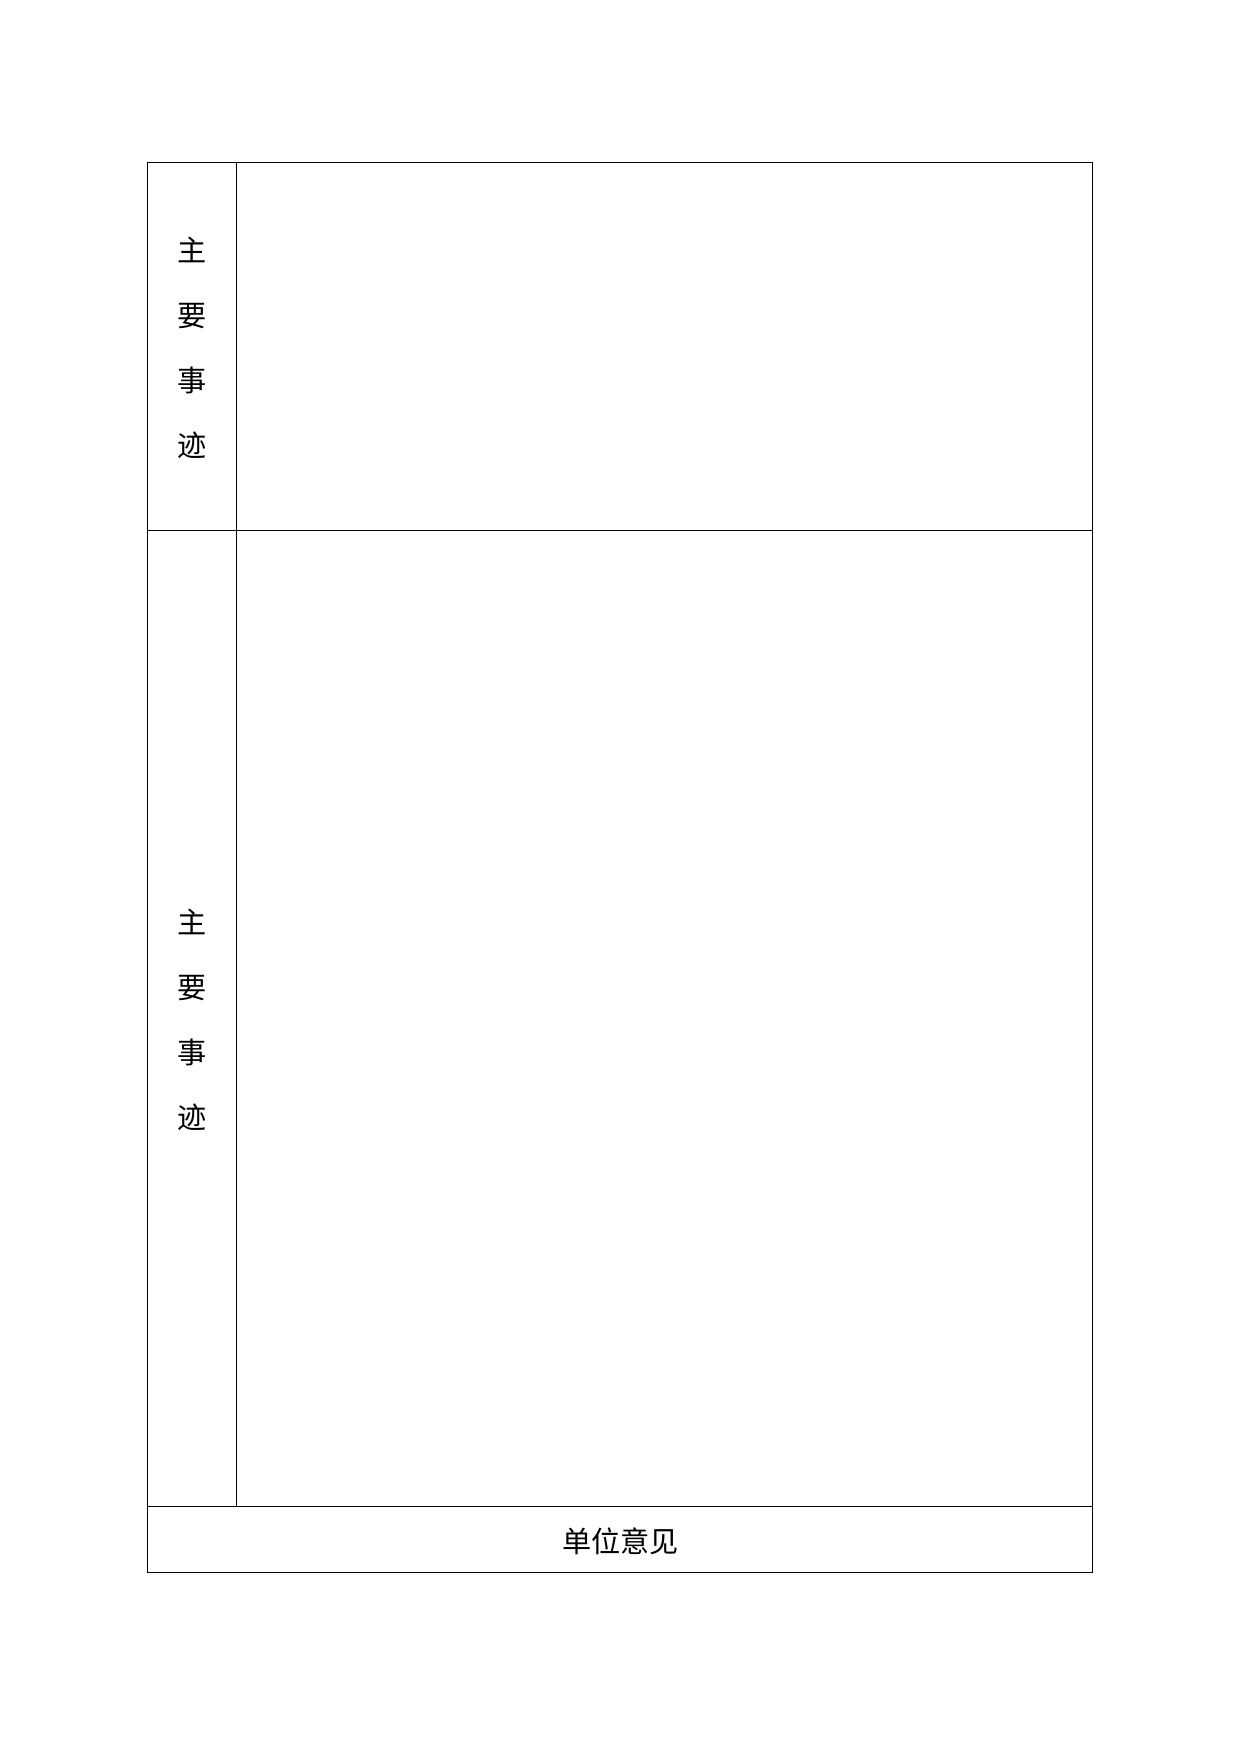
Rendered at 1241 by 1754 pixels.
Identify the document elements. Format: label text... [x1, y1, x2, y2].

table_cell 主 要 事 迹 [148, 163, 236, 530]
table_cell [237, 163, 1092, 530]
table_cell [237, 531, 1092, 1506]
table_cell 单位意见 [148, 1507, 1092, 1572]
table_cell 主 要 事 迹 [148, 531, 236, 1506]
